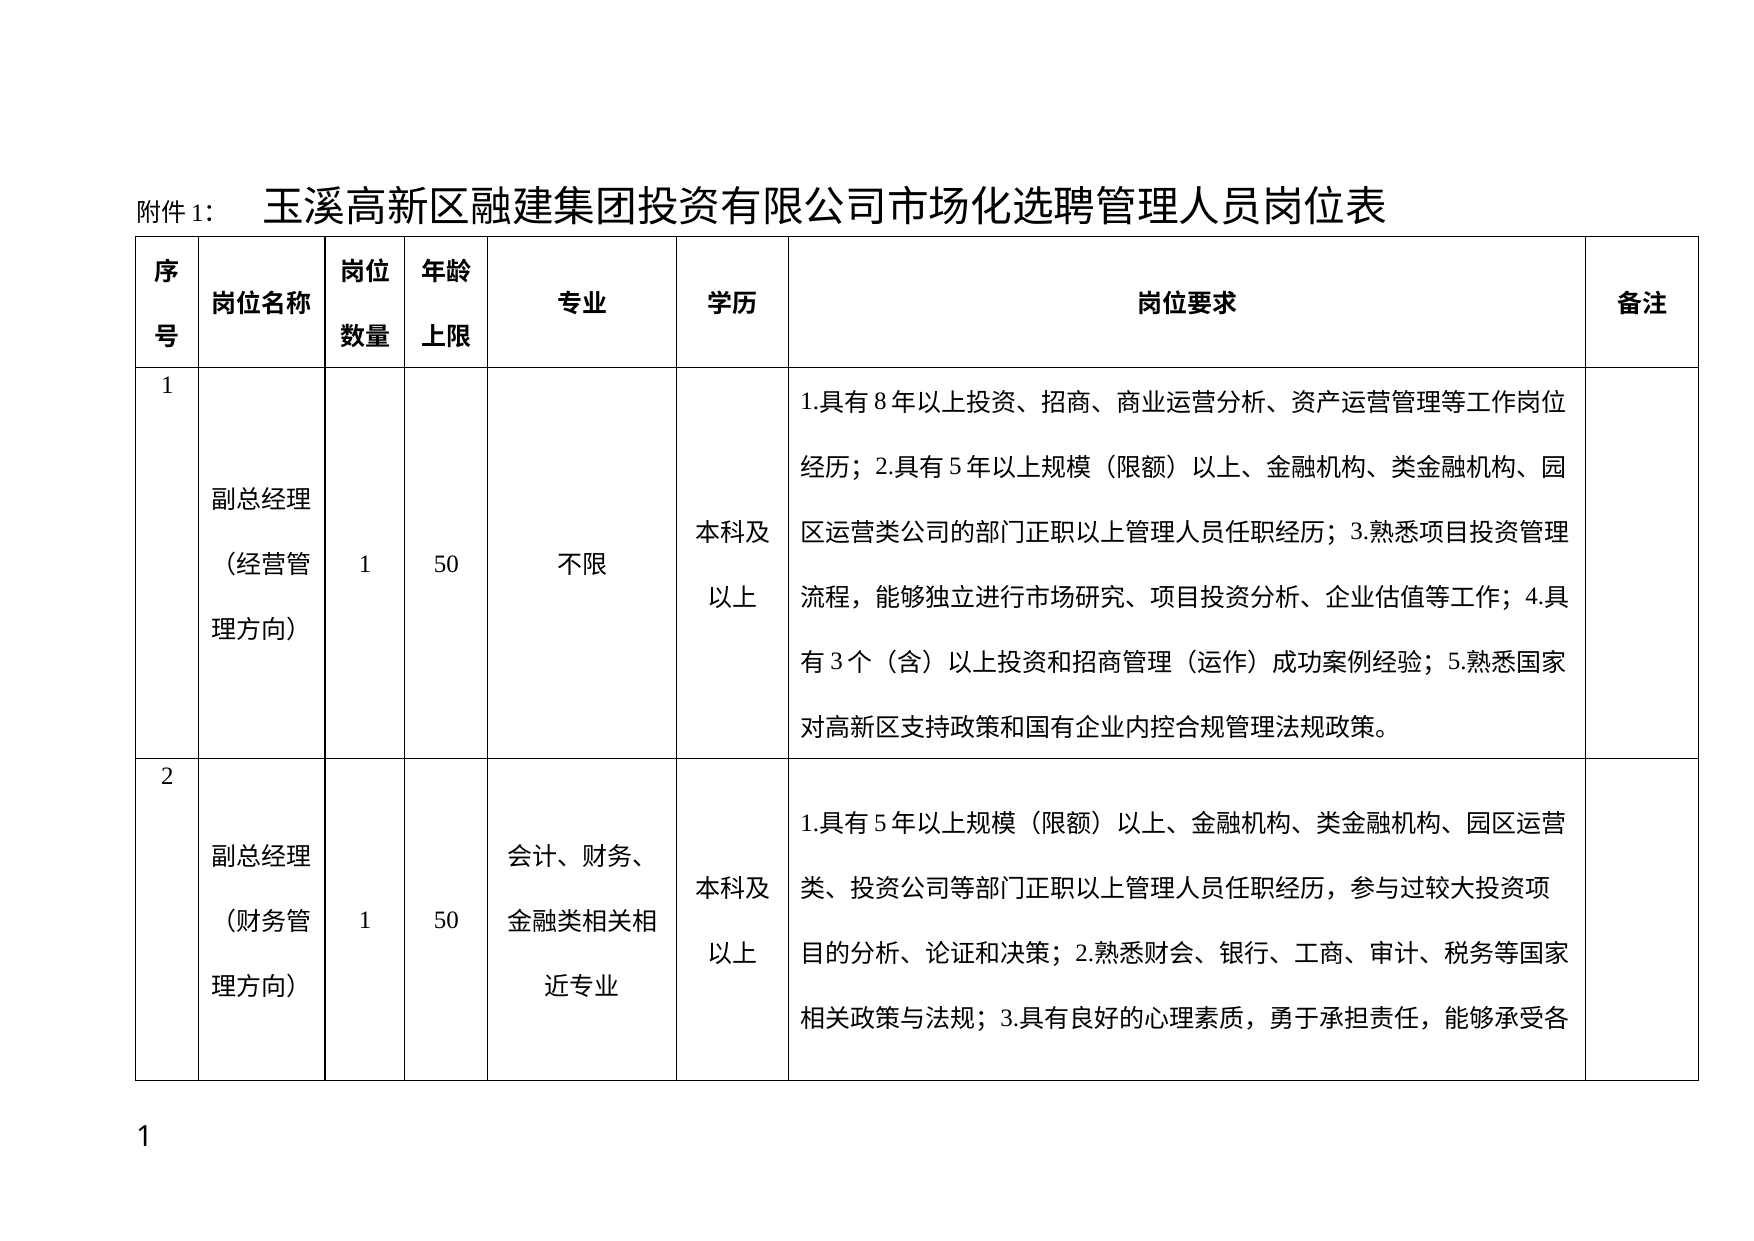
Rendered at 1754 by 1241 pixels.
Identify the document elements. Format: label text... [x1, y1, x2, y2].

table_cell 1.具有8年以上投资、招商、商业运营分析、资产运营管理等工作岗位经历；2.具有5年以上规模（限额）以上、金融机构、类金融机构、园区运营类公司的部门正职以上管理人员任职经历；3.熟悉项目投资管理流程，能够独立进行市场研究、项目投资分析、企业估值等工作；4.具有3个（含）以上投资和招商管理（运作）成功案例经验；5.熟悉国家对高新区支持政策和国有企业内控合规管理法规政策。 [789, 368, 1585, 758]
table_header 序号 [136, 237, 198, 367]
table_cell 副总经理（经营管理方向） [199, 368, 324, 758]
table_cell 副总经理（财务管理方向） [199, 759, 324, 1080]
table_cell 50 [405, 759, 487, 1080]
table_cell 1 [326, 759, 404, 1080]
table_cell 2 [136, 759, 198, 1080]
table_header 备注 [1586, 237, 1698, 367]
text 附件1： 玉溪高新区融建集团投资有限公司市场化选聘管理人员岗位表 [136, 171, 1541, 236]
table_cell [1586, 759, 1698, 1080]
table_cell 50 [405, 368, 487, 758]
table_header 岗位名称 [199, 237, 324, 367]
table_cell 会计、财务、金融类相关相近专业 [488, 759, 676, 1080]
table_header 岗位数量 [326, 237, 404, 367]
table_cell 本科及以上 [677, 368, 788, 758]
table_cell 1 [326, 368, 404, 758]
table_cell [789, 759, 1585, 1080]
table_header 岗位要求 [789, 237, 1585, 367]
table_header 专业 [488, 237, 676, 367]
table_header 学历 [677, 237, 788, 367]
table_cell 1 [136, 368, 198, 758]
table_cell 不限 [488, 368, 676, 758]
table_cell [1586, 368, 1698, 758]
table_cell 本科及以上 [677, 759, 788, 1080]
table_header 年龄上限 [405, 237, 487, 367]
